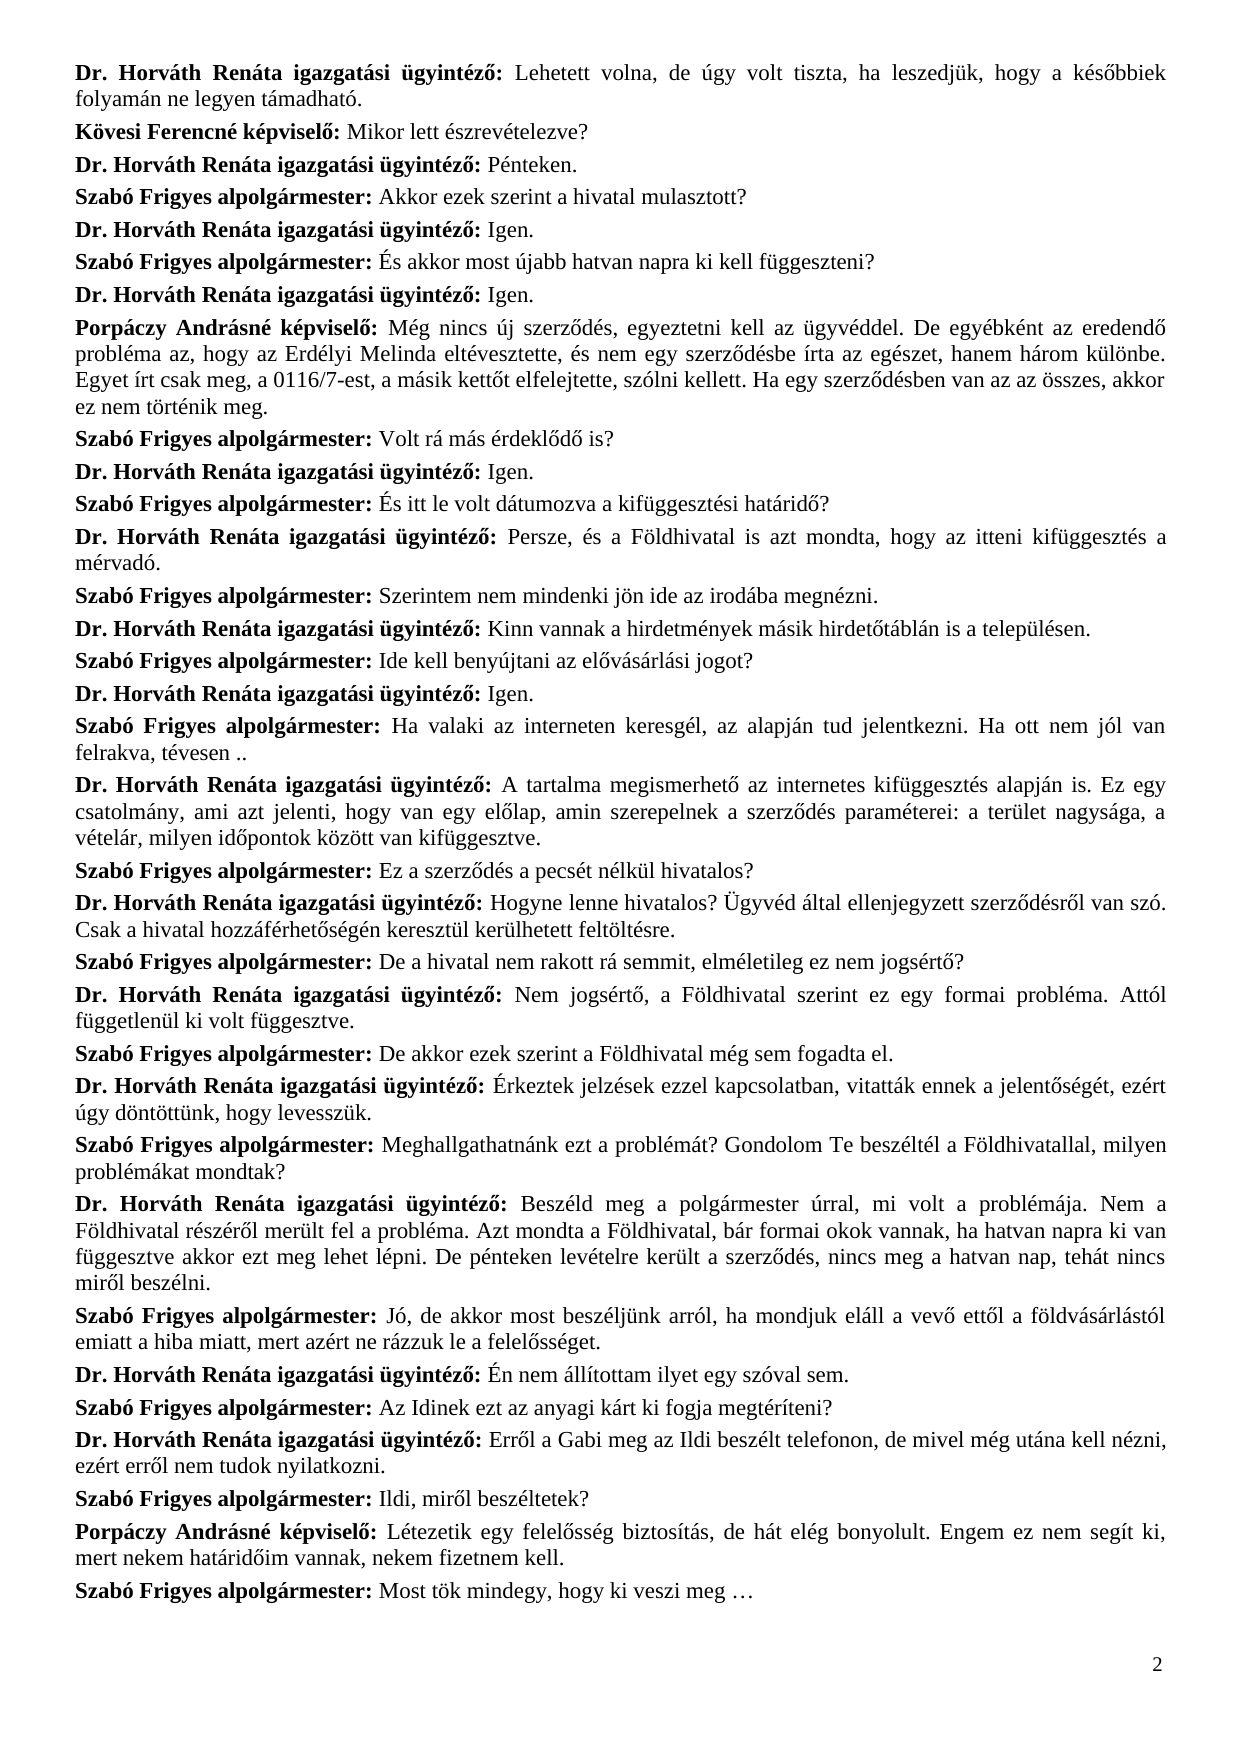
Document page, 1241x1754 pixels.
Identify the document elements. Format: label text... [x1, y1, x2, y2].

text Dr. Horváth Renáta igazgatási ügyintéző: Persze, és a Földhivatal is azt mondta, hogy az itteni kifüggesztés a mérvadó. [75, 523, 1168, 576]
text Szabó Frigyes alpolgármester: Ildi, miről beszéltetek? [75, 1485, 1168, 1512]
text Szabó Frigyes alpolgármester: De akkor ezek szerint a Földhivatal még sem fogadta el. [75, 1040, 1168, 1066]
text Szabó Frigyes alpolgármester: Ez a szerződés a pecsét nélkül hivatalos? [75, 857, 1168, 883]
text Dr. Horváth Renáta igazgatási ügyintéző: Hogyne lenne hivatalos? Ügyvéd által ellenjegyzett szerződésről van szó. Csak a hivatal hozzáférhetőségén keresztül kerülhetett feltöltésre. [75, 889, 1168, 942]
text Szabó Frigyes alpolgármester: Ide kell benyújtani az elővásárlási jogot? [75, 647, 1168, 674]
text Szabó Frigyes alpolgármester: De a hivatal nem rakott rá semmit, elméletileg ez nem jogsértő? [75, 948, 1168, 975]
text Szabó Frigyes alpolgármester: Jó, de akkor most beszéljünk arról, ha mondjuk eláll a vevő ettől a földvásárlástól emiatt a hiba miatt, mert azért ne rázzuk le a felelősséget. [75, 1302, 1168, 1355]
text Szabó Frigyes alpolgármester: Az Idinek ezt az anyagi kárt ki fogja megtéríteni? [75, 1394, 1168, 1420]
text Szabó Frigyes alpolgármester: Most tök mindegy, hogy ki veszi meg … [75, 1577, 1168, 1603]
text Dr. Horváth Renáta igazgatási ügyintéző: A tartalma megismerhető az internetes kifüggesztés alapján is. Ez egy csatolmány, ami azt jelenti, hogy van egy előlap, amin szerepelnek a szerződés paraméterei: a terület nagysága, a vételár, milyen időpontok között van kifüggesztve. [75, 771, 1168, 851]
text Dr. Horváth Renáta igazgatási ügyintéző: Érkeztek jelzések ezzel kapcsolatban, vitatták ennek a jelentőségét, ezért úgy döntöttünk, hogy levesszük. [75, 1072, 1168, 1125]
text Dr. Horváth Renáta igazgatási ügyintéző: Beszéld meg a polgármester úrral, mi volt a problémája. Nem a Földhivatal részéről merült fel a probléma. Azt mondta a Földhivatal, bár formai okok vannak, ha hatvan napra ki van függesztve akkor ezt meg lehet lépni. De pénteken levételre került a szerződés, nincs meg a hatvan nap, tehát nincs miről beszélni. [75, 1190, 1168, 1296]
text Dr. Horváth Renáta igazgatási ügyintéző: Igen. [75, 216, 1168, 242]
text Dr. Horváth Renáta igazgatási ügyintéző: Igen. [75, 680, 1168, 706]
text Dr. Horváth Renáta igazgatási ügyintéző: Lehetett volna, de úgy volt tiszta, ha leszedjük, hogy a későbbiek folyamán ne legyen támadható. [75, 59, 1168, 112]
text Szabó Frigyes alpolgármester: Meghallgathatnánk ezt a problémát? Gondolom Te beszéltél a Földhivatallal, milyen problémákat mondtak? [75, 1131, 1168, 1184]
text Dr. Horváth Renáta igazgatási ügyintéző: Pénteken. [75, 151, 1168, 177]
text Szabó Frigyes alpolgármester: Szerintem nem mindenki jön ide az irodába megnézni. [75, 582, 1168, 608]
text Kövesi Ferencné képviselő: Mikor lett észrevételezve? [75, 118, 1168, 144]
text Porpáczy Andrásné képviselő: Még nincs új szerződés, egyeztetni kell az ügyvéddel. De egyébként az eredendő probléma az, hogy az Erdélyi Melinda eltévesztette, és nem egy szerződésbe írta az egészet, hanem három különbe. Egyet írt csak meg, a 0116/7-est, a másik kettőt elfelejtette, szólni kellett. Ha egy szerződésben van az az összes, akkor ez nem történik meg. [75, 314, 1168, 419]
text Dr. Horváth Renáta igazgatási ügyintéző: Én nem állítottam ilyet egy szóval sem. [75, 1361, 1168, 1387]
text Dr. Horváth Renáta igazgatási ügyintéző: Kinn vannak a hirdetmények másik hirdetőtáblán is a településen. [75, 615, 1168, 641]
text Szabó Frigyes alpolgármester: Ha valaki az interneten keresgél, az alapján tud jelentkezni. Ha ott nem jól van felrakva, tévesen .. [75, 712, 1168, 765]
text Szabó Frigyes alpolgármester: És itt le volt dátumozva a kifüggesztési határidő? [75, 491, 1168, 517]
text Dr. Horváth Renáta igazgatási ügyintéző: Igen. [75, 281, 1168, 307]
text Dr. Horváth Renáta igazgatási ügyintéző: Erről a Gabi meg az Ildi beszélt telefonon, de mivel még utána kell nézni, ezért erről nem tudok nyilatkozni. [75, 1426, 1168, 1479]
text Szabó Frigyes alpolgármester: És akkor most újabb hatvan napra ki kell függeszteni? [75, 248, 1168, 275]
text Szabó Frigyes alpolgármester: Akkor ezek szerint a hivatal mulasztott? [75, 183, 1168, 209]
text Dr. Horváth Renáta igazgatási ügyintéző: Igen. [75, 458, 1168, 484]
text Szabó Frigyes alpolgármester: Volt rá más érdeklődő is? [75, 425, 1168, 452]
text Dr. Horváth Renáta igazgatási ügyintéző: Nem jogsértő, a Földhivatal szerint ez egy formai probléma. Attól függetlenül ki volt függesztve. [75, 981, 1168, 1034]
text Porpáczy Andrásné képviselő: Létezetik egy felelősség biztosítás, de hát elég bonyolult. Engem ez nem segít ki, mert nekem határidőim vannak, nekem fizetnem kell. [75, 1518, 1168, 1571]
